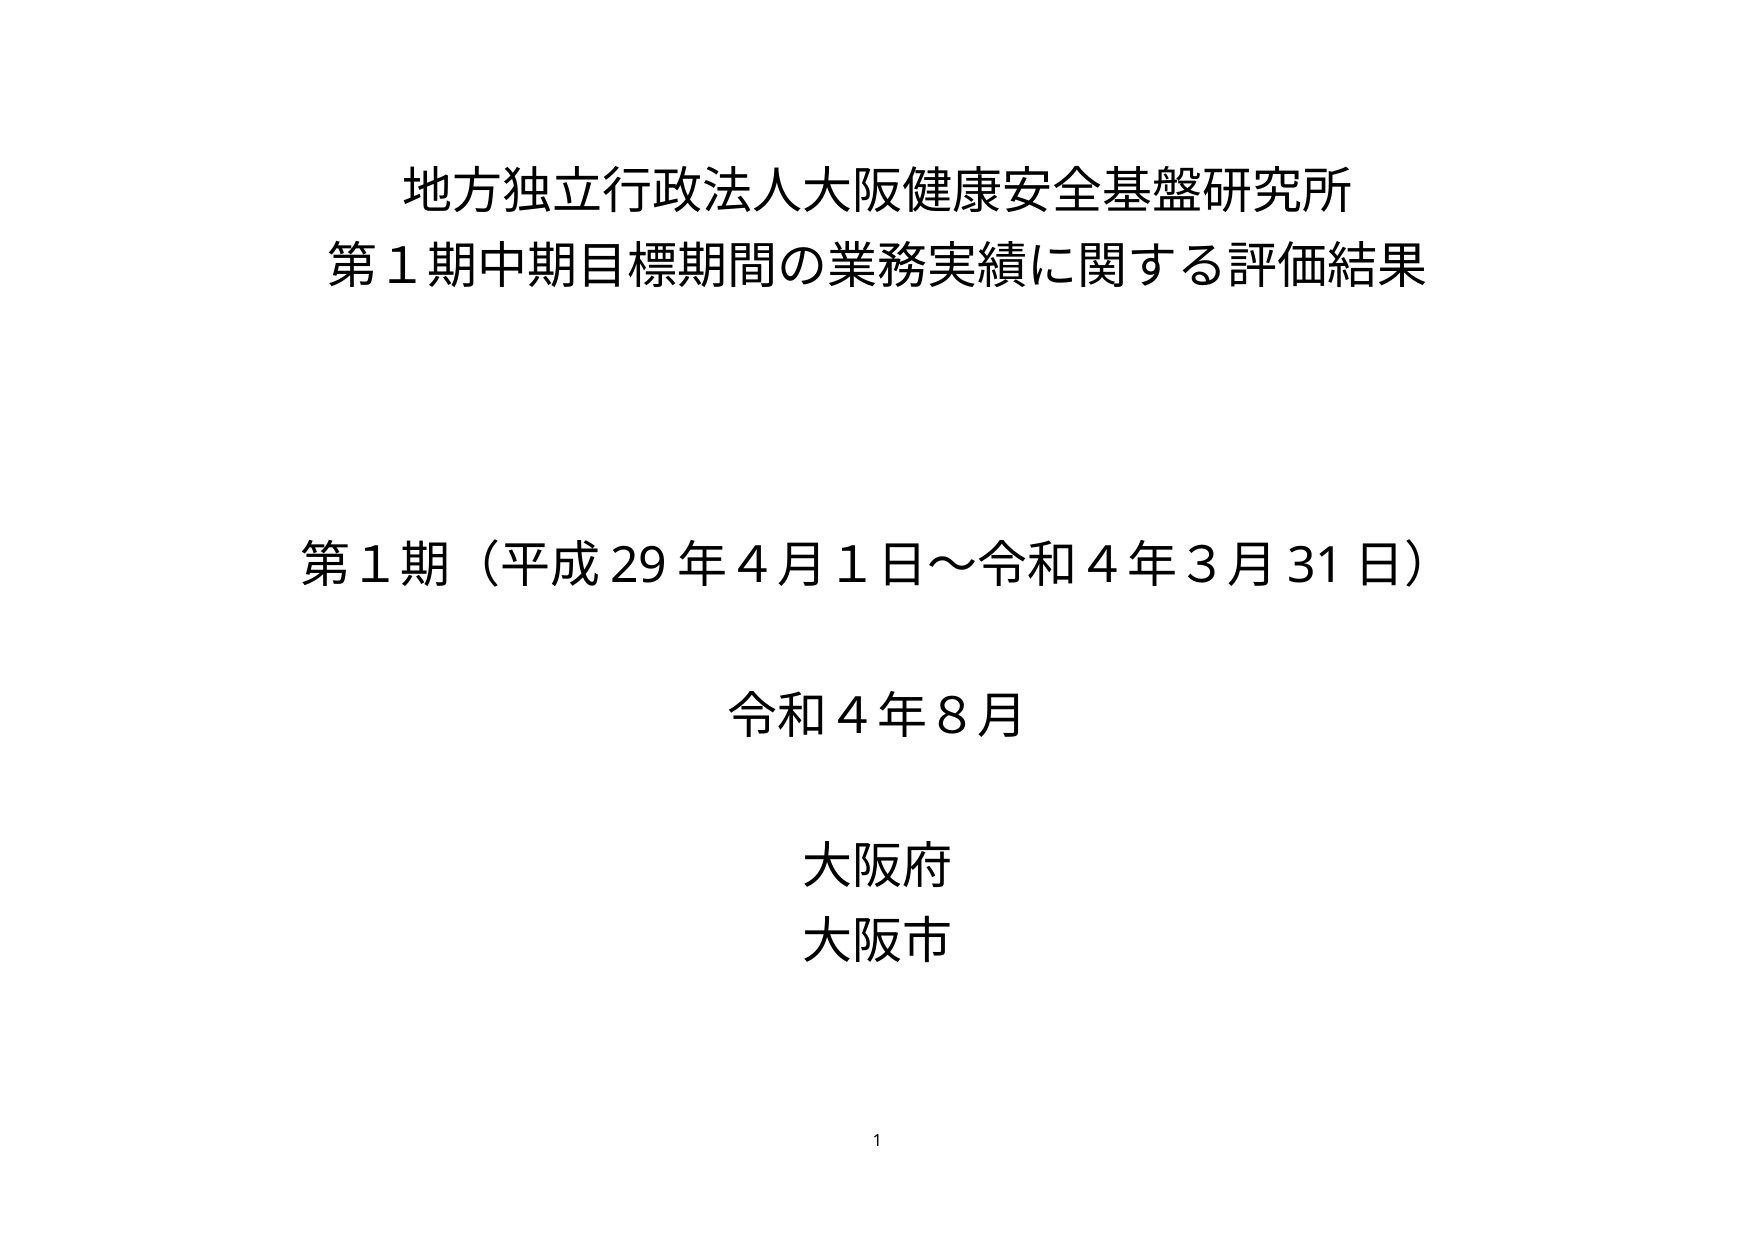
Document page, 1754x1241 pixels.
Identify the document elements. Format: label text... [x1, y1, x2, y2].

text 地方独立行政法人大阪健康安全基盤研究所 [75, 149, 1679, 224]
text 大阪府 [75, 824, 1679, 899]
text 第１期（平成29年４月１日～令和４年３月31日） [75, 524, 1679, 599]
text 第１期中期目標期間の業務実績に関する評価結果 [75, 224, 1679, 299]
text 令和４年８月 [75, 674, 1679, 749]
text 大阪市 [75, 899, 1679, 974]
